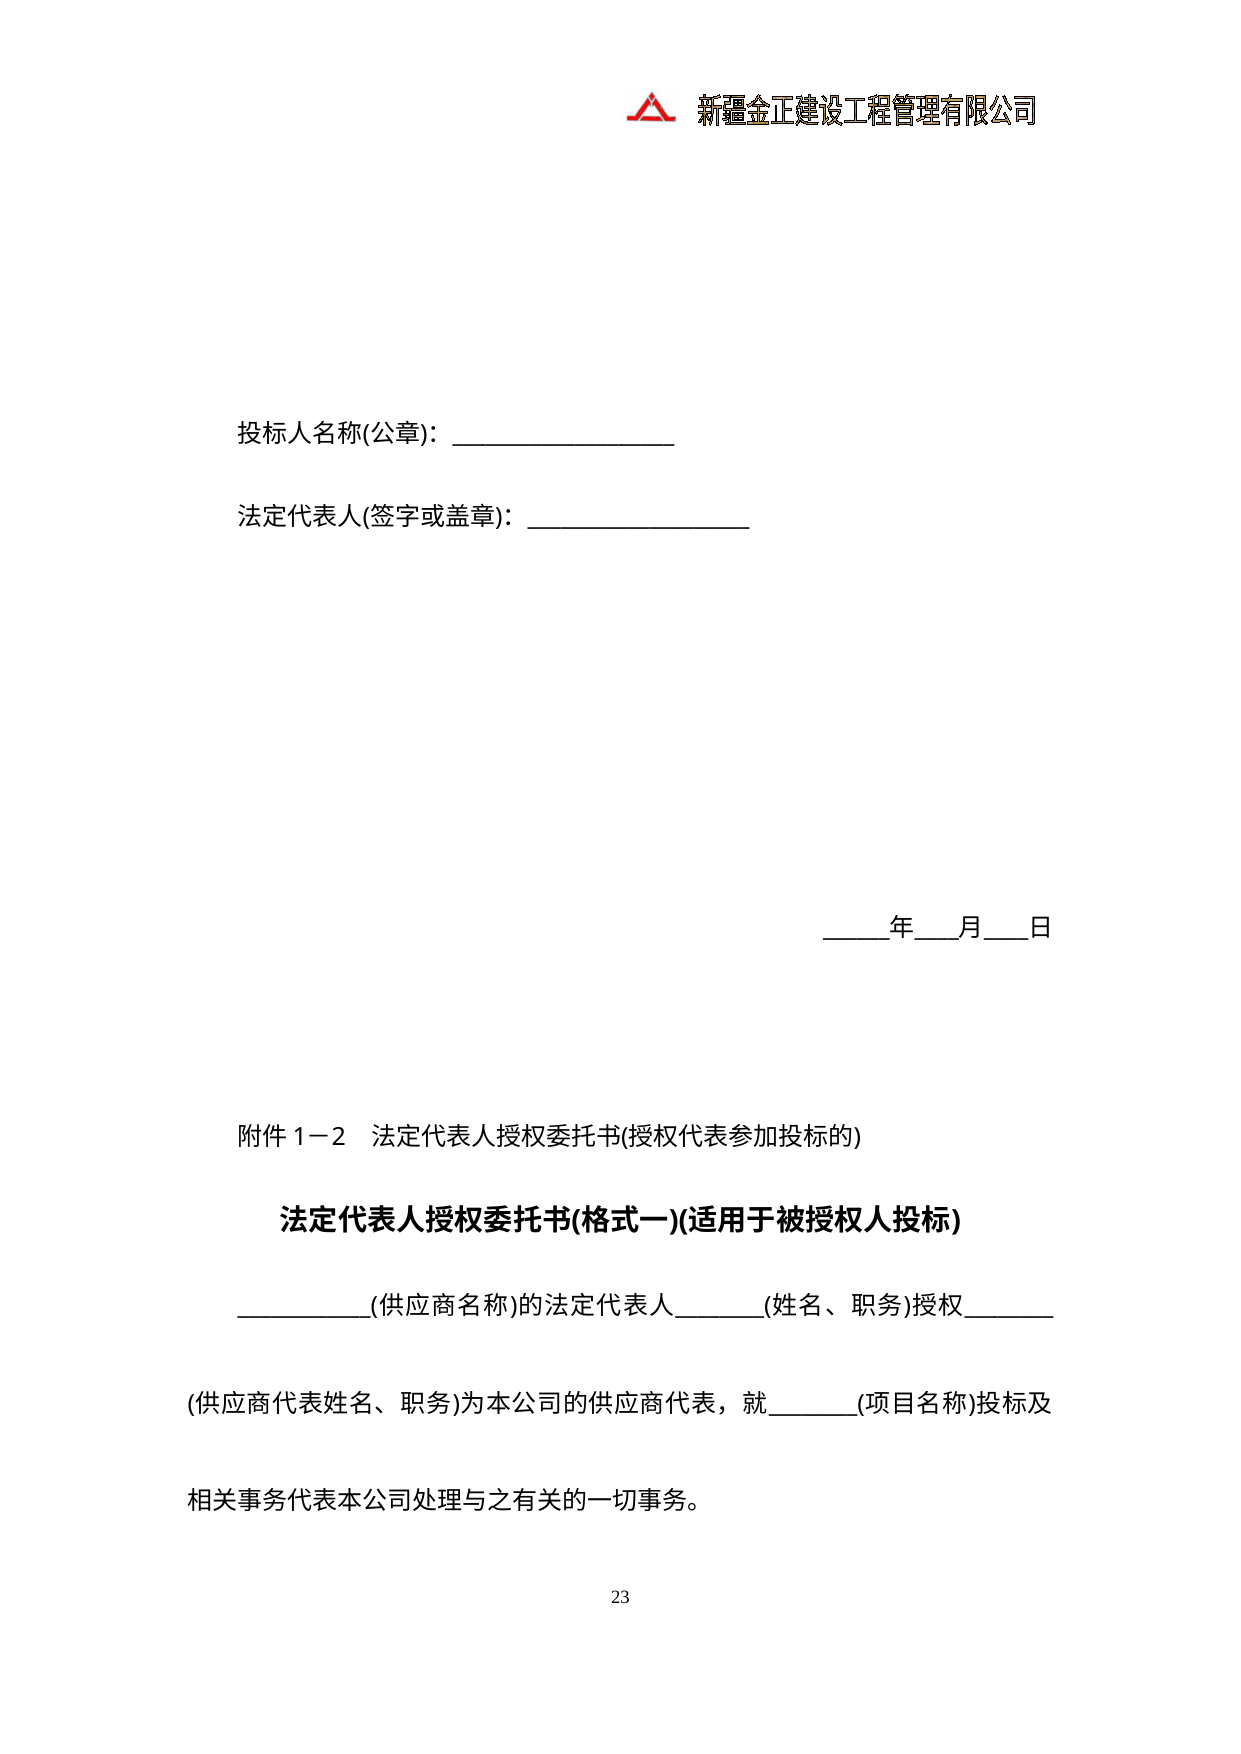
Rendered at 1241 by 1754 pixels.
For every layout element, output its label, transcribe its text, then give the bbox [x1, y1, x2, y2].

picture [622, 89, 680, 125]
text ____________(供应商名称)的法定代表人________(姓名、职务)授权________(供应商代表姓名、职务)为本公司的供应商代表，就________(项目名称)投标及相关事务代表本公司处理与之有关的一切事务。 [187, 1271, 1053, 1531]
picture [991, 96, 998, 110]
text 法定代表人授权委托书(格式一)(适用于被授权人投标) [187, 1185, 1053, 1250]
picture [772, 97, 793, 123]
picture [828, 112, 841, 125]
picture [831, 96, 841, 106]
picture [734, 100, 743, 107]
picture [797, 96, 803, 112]
picture [699, 104, 710, 125]
picture [1015, 97, 1034, 124]
picture [748, 94, 769, 107]
picture [748, 105, 768, 124]
picture [895, 104, 913, 109]
picture [924, 96, 939, 124]
picture [875, 108, 890, 124]
picture [712, 95, 721, 125]
picture [1017, 109, 1027, 121]
picture [1004, 97, 1012, 109]
picture [795, 114, 817, 124]
picture [967, 95, 974, 125]
picture [892, 95, 903, 102]
picture [879, 96, 889, 106]
picture [733, 113, 743, 120]
picture [803, 95, 817, 120]
text 附件1－2 法定代表人授权委托书(授权代表参加投标的) [187, 1102, 1053, 1167]
text 投标人名称(公章)：____________________ [187, 399, 1053, 464]
picture [976, 96, 985, 110]
picture [981, 112, 986, 123]
picture [820, 105, 828, 123]
picture [869, 95, 878, 125]
picture [897, 108, 912, 125]
picture [941, 103, 959, 125]
picture [845, 99, 866, 122]
text ______年____月____日 [187, 893, 1053, 958]
picture [992, 106, 1011, 124]
picture [723, 104, 731, 111]
picture [942, 96, 962, 102]
text 法定代表人(签字或盖章)：____________________ [187, 482, 1053, 547]
